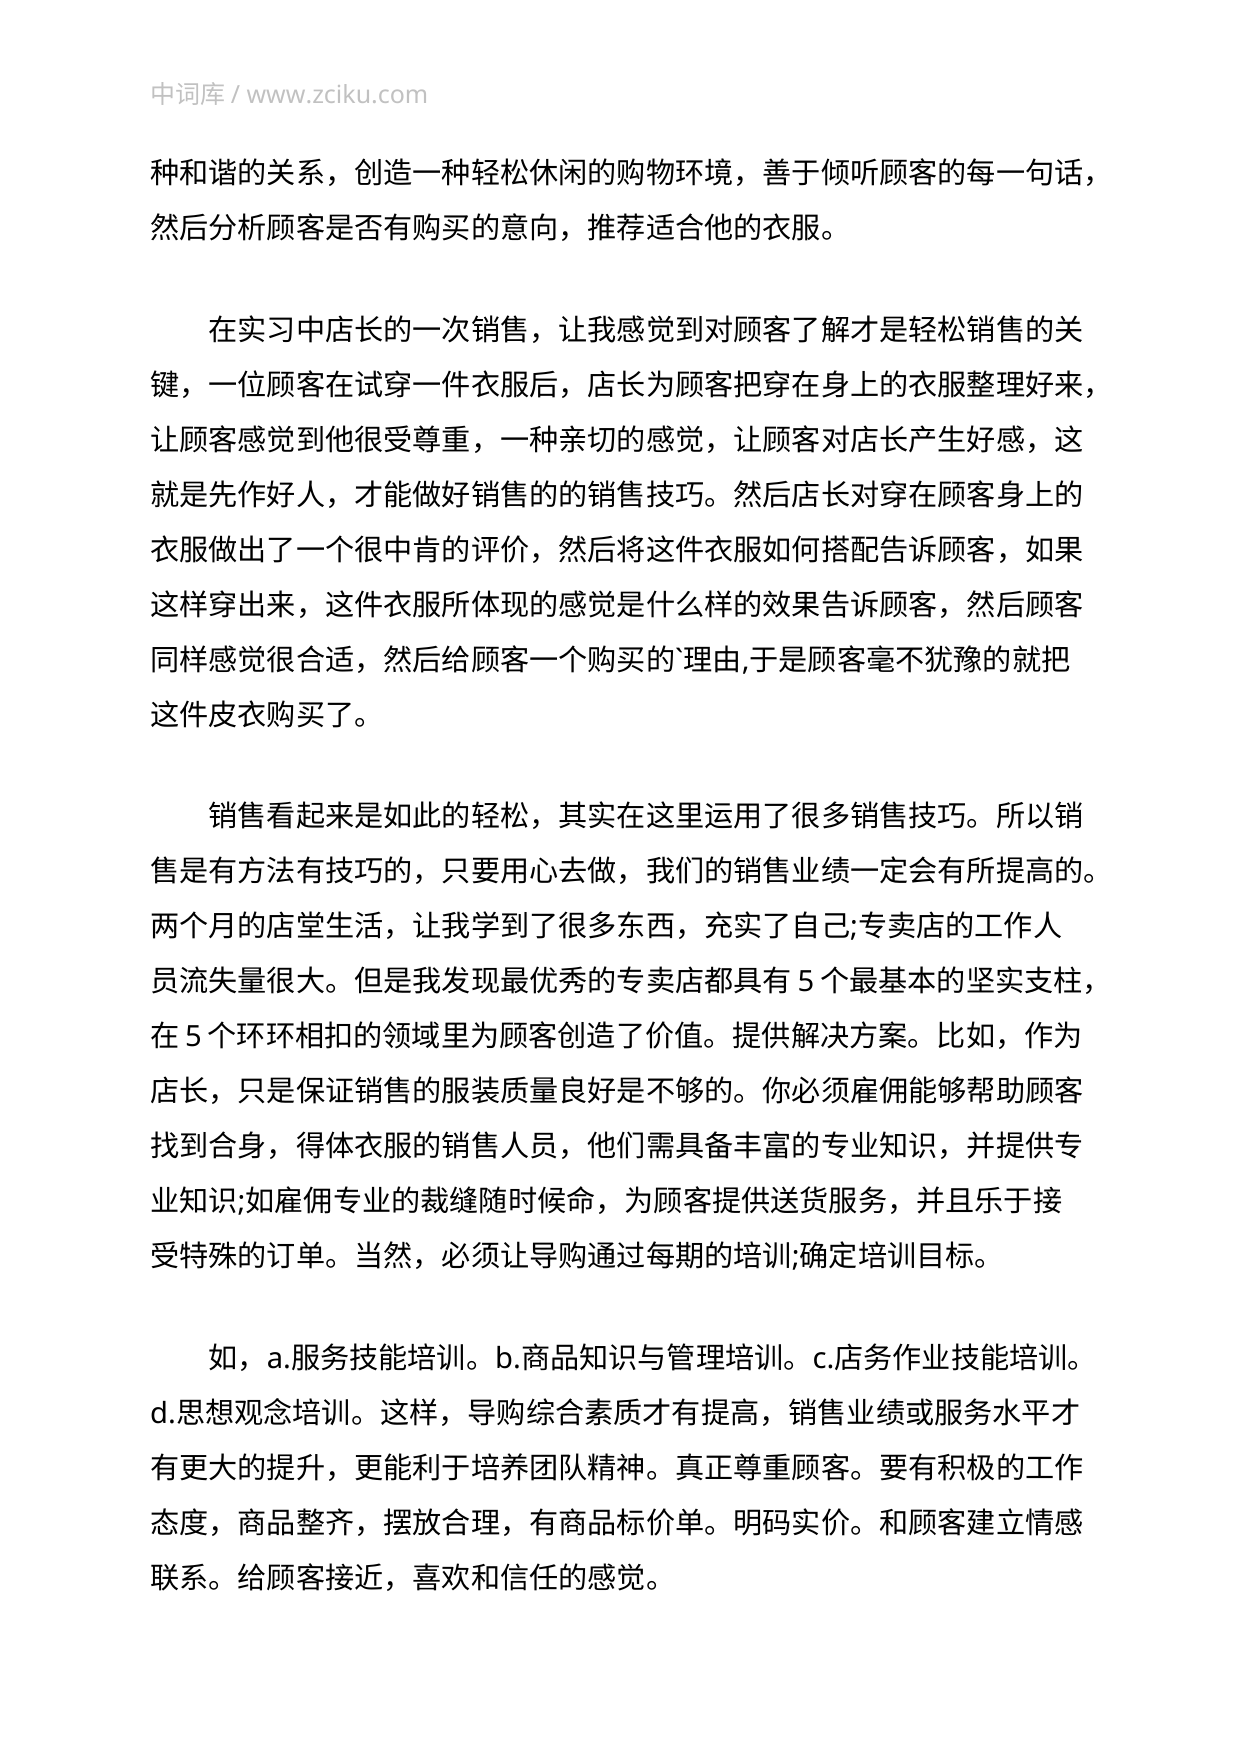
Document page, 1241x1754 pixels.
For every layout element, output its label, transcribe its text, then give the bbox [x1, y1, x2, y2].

text 如，a.服务技能培训。b.商品知识与管理培训。c.店务作业技能培训。d.思想观念培训。这样，导购综合素质才有提高，销售业绩或服务水平才有更大的提升，更能利于培养团队精神。真正尊重顾客。要有积极的工作态度，商品整齐，摆放合理，有商品标价单。明码实价。和顾客建立情感联系。给顾客接近，喜欢和信任的感觉。 [150, 1334, 1090, 1596]
text 销售看起来是如此的轻松，其实在这里运用了很多销售技巧。所以销售是有方法有技巧的，只要用心去做，我们的销售业绩一定会有所提高的。两个月的店堂生活，让我学到了很多东西，充实了自己;专卖店的工作人员流失量很大。但是我发现最优秀的专卖店都具有5个最基本的坚实支柱，在5个环环相扣的领域里为顾客创造了价值。提供解决方案。比如，作为店长，只是保证销售的服装质量良好是不够的。你必须雇佣能够帮助顾客找到合身，得体衣服的销售人员，他们需具备丰富的专业知识，并提供专业知识;如雇佣专业的裁缝随时候命，为顾客提供送货服务，并且乐于接受特殊的订单。当然，必须让导购通过每期的培训;确定培训目标。 [150, 793, 1090, 1275]
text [150, 150, 1090, 247]
text 在实习中店长的一次销售，让我感觉到对顾客了解才是轻松销售的关键，一位顾客在试穿一件衣服后，店长为顾客把穿在身上的衣服整理好来，让顾客感觉到他很受尊重，一种亲切的感觉，让顾客对店长产生好感，这就是先作好人，才能做好销售的的销售技巧。然后店长对穿在顾客身上的衣服做出了一个很中肯的评价，然后将这件衣服如何搭配告诉顾客，如果这样穿出来，这件衣服所体现的感觉是什么样的效果告诉顾客，然后顾客同样感觉很合适，然后给顾客一个购买的`理由,于是顾客毫不犹豫的就把这件皮衣购买了。 [150, 307, 1090, 733]
